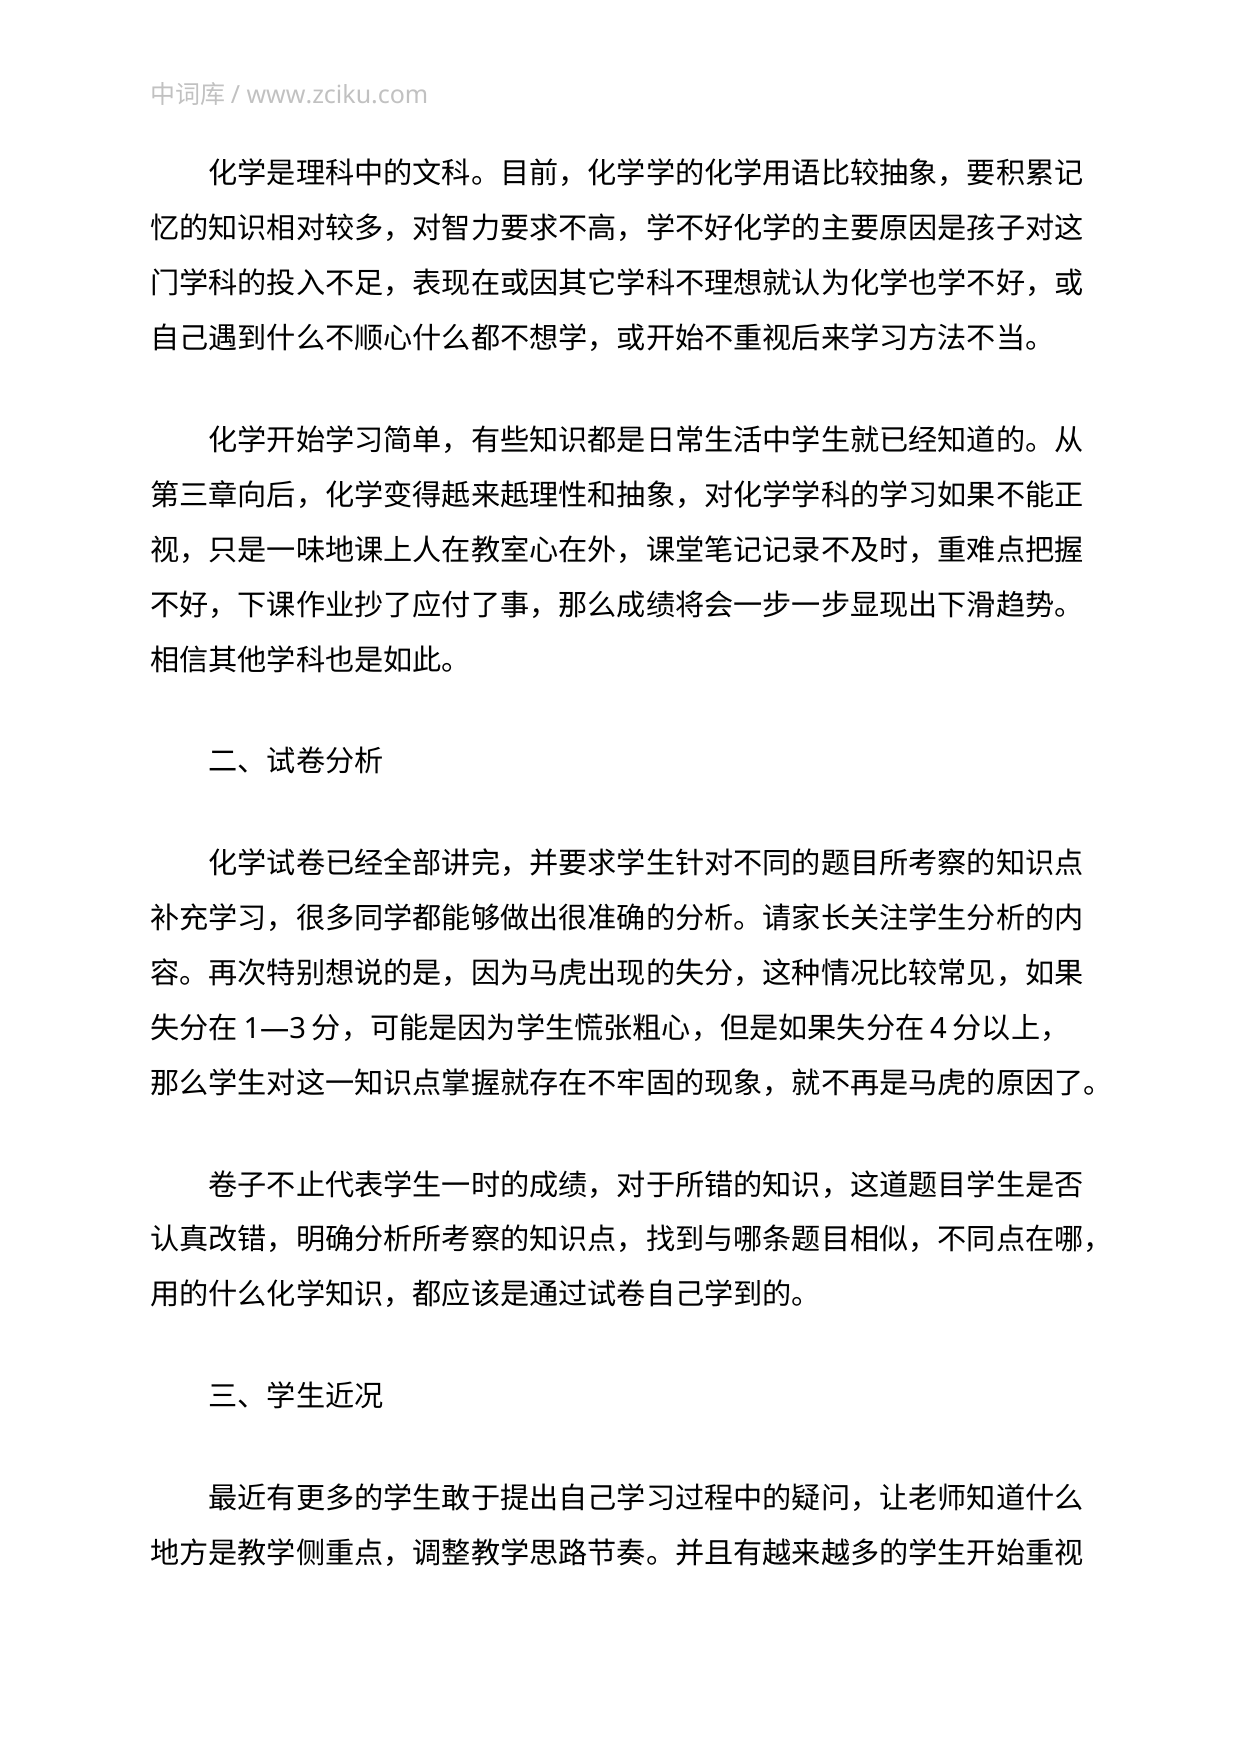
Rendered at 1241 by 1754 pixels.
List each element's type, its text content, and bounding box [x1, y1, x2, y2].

text 化学开始学习简单，有些知识都是日常生活中学生就已经知道的。从第三章向后，化学变得赿来赿理性和抽象，对化学学科的学习如果不能正视，只是一味地课上人在教室心在外，课堂笔记记录不及时，重难点把握不好，下课作业抄了应付了事，那么成绩将会一步一步显现出下滑趋势。相信其他学科也是如此。 [150, 416, 1090, 678]
text 二、试卷分析 [150, 738, 1090, 780]
text 三、学生近况 [150, 1373, 1090, 1415]
text 化学是理科中的文科。目前，化学学的化学用语比较抽象，要积累记忆的知识相对较多，对智力要求不高，学不好化学的主要原因是孩子对这门学科的投入不足，表现在或因其它学科不理想就认为化学也学不好，或自己遇到什么不顺心什么都不想学，或开始不重视后来学习方法不当。 [150, 150, 1090, 357]
text 卷子不止代表学生一时的成绩，对于所错的知识，这道题目学生是否认真改错，明确分析所考察的知识点，找到与哪条题目相似，不同点在哪，用的什么化学知识，都应该是通过试卷自己学到的。 [150, 1161, 1090, 1313]
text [150, 1474, 1090, 1572]
text 化学试卷已经全部讲完，并要求学生针对不同的题目所考察的知识点补充学习，很多同学都能够做出很准确的分析。请家长关注学生分析的内容。再次特别想说的是，因为马虎出现的失分，这种情况比较常见，如果失分在1—3分，可能是因为学生慌张粗心，但是如果失分在4分以上，那么学生对这一知识点掌握就存在不牢固的现象，就不再是马虎的原因了。 [150, 839, 1090, 1102]
